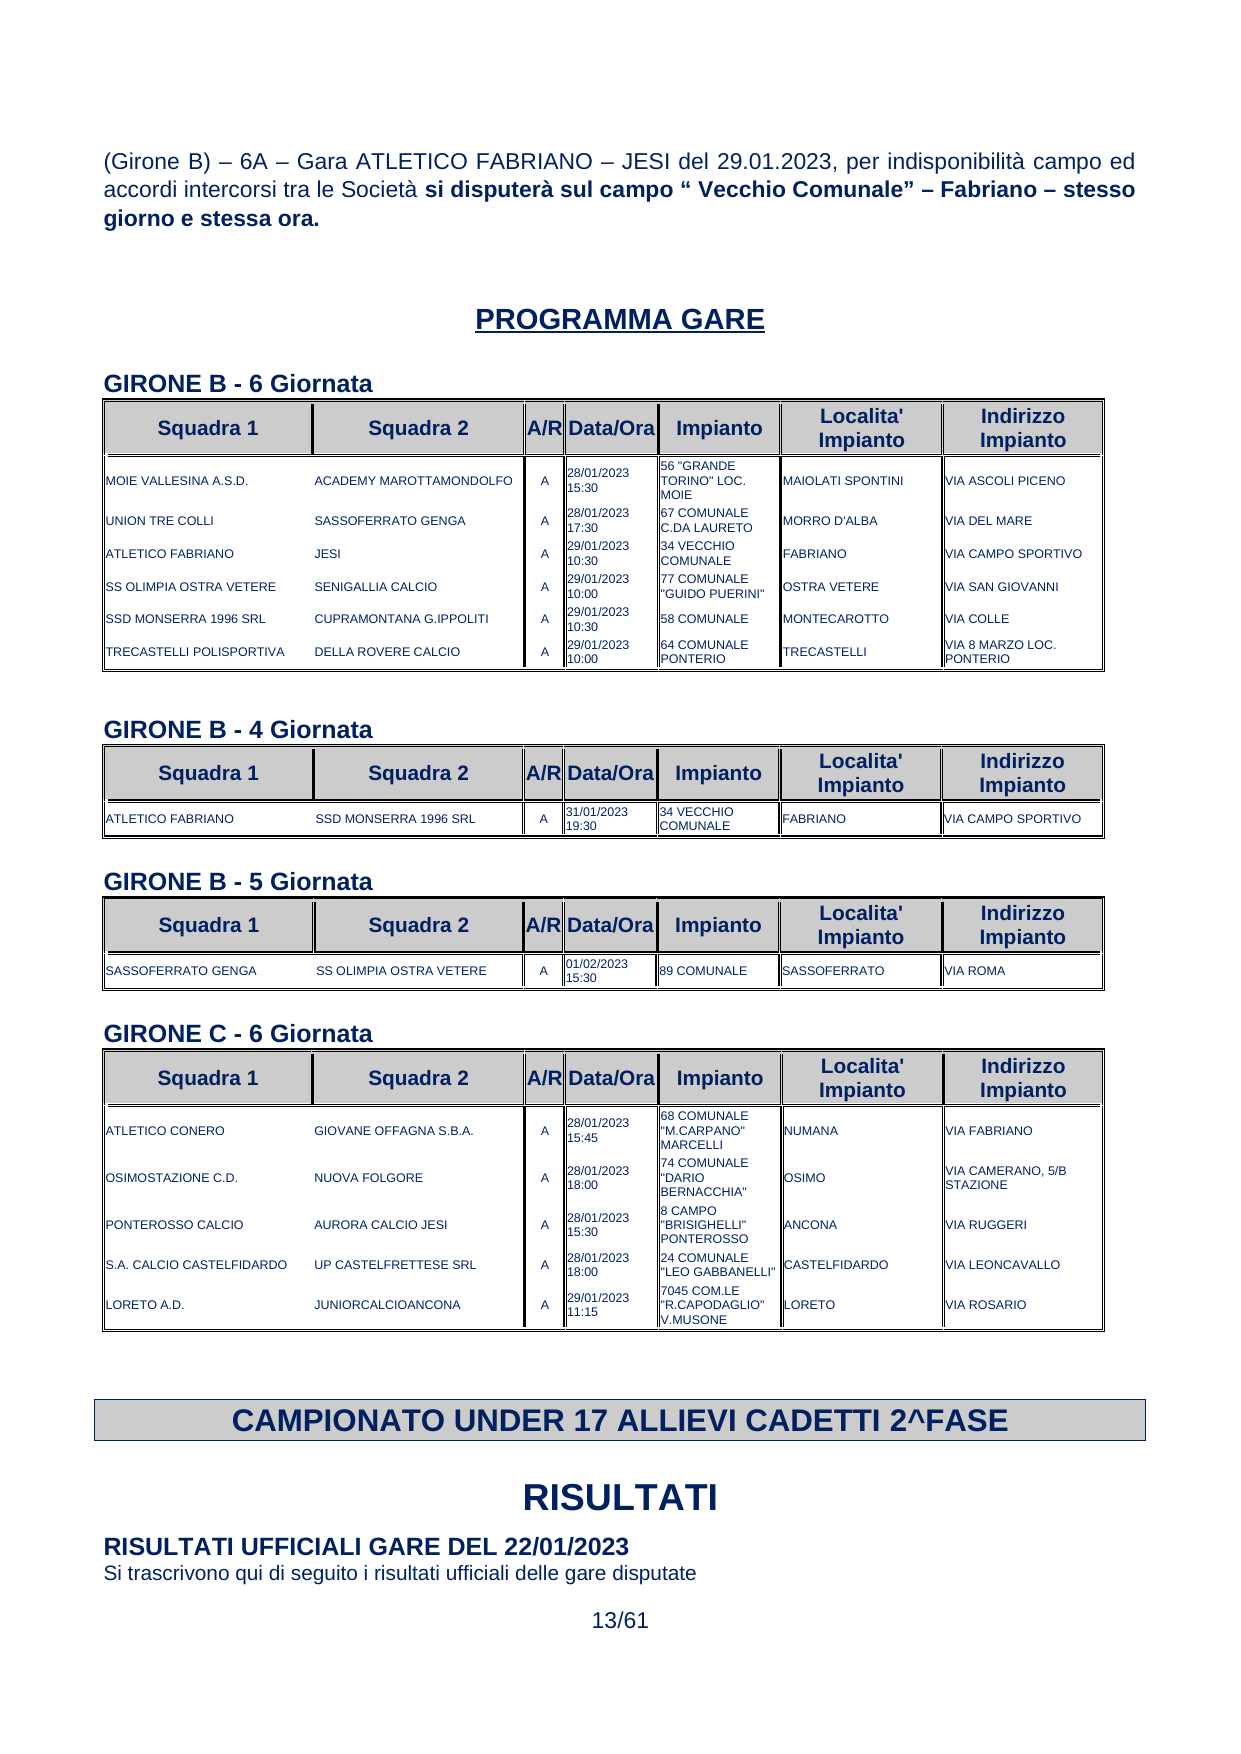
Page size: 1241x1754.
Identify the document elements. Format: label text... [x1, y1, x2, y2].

table_cell A [524, 803, 563, 835]
table_cell FABRIANO [782, 537, 941, 570]
table_cell 28/01/2023 18:00 [567, 1154, 657, 1201]
table_cell 34 VECCHIO COMUNALE [657, 801, 780, 835]
table_cell SS OLIMPIA OSTRA VETERE [314, 955, 523, 987]
table_cell VIA RUGGERI [945, 1201, 1102, 1248]
table_cell 89 COMUNALE [657, 955, 780, 987]
table_cell 31/01/2023 19:30 [564, 803, 657, 835]
table_cell 8 CAMPO "BRISIGHELLI" PONTEROSSO [660, 1201, 780, 1248]
table_header Squadra 2 [314, 899, 523, 951]
table_cell A [526, 603, 563, 636]
table_header Squadra 1 [105, 747, 313, 799]
table_cell 28/01/2023 15:30 [567, 1201, 657, 1248]
table_cell CUPRAMONTANA G.IPPOLITI [312, 603, 523, 636]
table_header A/R [524, 747, 563, 799]
table_cell OSTRA VETERE [782, 570, 941, 603]
table_cell 29/01/2023 10:30 [567, 537, 657, 570]
text GIRONE B - 6 Giornata [103, 369, 1137, 398]
table_header Indirizzo Impianto [943, 1052, 1102, 1103]
table_cell A [525, 636, 565, 669]
table_cell A [526, 1249, 563, 1281]
table_cell VIA LEONCAVALLO [945, 1249, 1102, 1281]
table_cell CASTELFIDARDO [784, 1249, 942, 1281]
table_cell TRECASTELLI [781, 636, 943, 669]
table_cell MOIE VALLESINA A.S.D. [105, 454, 312, 504]
table_cell LORETO A.D. [105, 1281, 312, 1329]
table_header Squadra 2 [312, 1052, 524, 1103]
table_cell 56 "GRANDE TORINO" LOC. MOIE [660, 457, 779, 504]
table_cell 01/02/2023 15:30 [564, 955, 657, 987]
table_cell 29/01/2023 10:30 [567, 603, 657, 636]
table_cell ACADEMY MAROTTAMONDOLFO [312, 457, 523, 504]
table_header Squadra 1 [105, 1050, 312, 1103]
table_cell VIA SAN GIOVANNI [945, 570, 1102, 603]
table_cell ANCONA [784, 1201, 942, 1248]
table_cell 29/01/2023 11:15 [565, 1281, 658, 1329]
table_cell AURORA CALCIO JESI [312, 1201, 523, 1248]
table_cell SSD MONSERRA 1996 SRL [313, 803, 523, 835]
table_cell A [526, 570, 563, 603]
table_cell 68 COMUNALE "M.CARPANO" MARCELLI [660, 1107, 780, 1154]
table_cell DELLA ROVERE CALCIO [312, 636, 524, 669]
table_header Squadra 1 [105, 402, 312, 453]
table_header A/R [525, 1052, 565, 1103]
table_cell A [523, 953, 563, 987]
table_header Data/Ora [564, 898, 657, 951]
table_cell SENIGALLIA CALCIO [312, 570, 523, 603]
text CAMPIONATO UNDER 17 ALLIEVI CADETTI 2^FASE [95, 1400, 1145, 1440]
text RISULTATI UFFICIALI GARE DEL 22/01/2023 [103, 1532, 1137, 1561]
table_cell SSD MONSERRA 1996 SRL [105, 603, 312, 636]
table_header Data/Ora [565, 402, 658, 453]
table_cell VIA ROMA [942, 951, 1102, 987]
table_header Impianto [657, 899, 780, 951]
table_cell 34 VECCHIO COMUNALE [660, 537, 779, 570]
text GIRONE B - 5 Giornata [103, 867, 1137, 896]
table_cell A [526, 504, 563, 537]
table_cell JESI [312, 537, 523, 570]
table_cell SASSOFERRATO [780, 955, 942, 987]
table_cell 67 COMUNALE C.DA LAURETO [660, 504, 779, 537]
table_cell 24 COMUNALE "LEO GABBANELLI" [660, 1249, 780, 1281]
table_cell ATLETICO CONERO [105, 1104, 312, 1154]
text (Girone B) – 6A – Gara ATLETICO FABRIANO – JESI del 29.01.2023, per indisponibilità campo ed accordi intercorsi tra le Società si disputerà sul campo “ Vecchio Comunale” – Fabriano – stesso giorno e stessa ora. [103, 148, 1137, 231]
table_cell VIA FABRIANO [945, 1104, 1102, 1154]
table_cell VIA ASCOLI PICENO [945, 454, 1102, 504]
table_cell MORRO D'ALBA [782, 504, 941, 537]
table_cell VIA DEL MARE [945, 504, 1102, 537]
table_cell 28/01/2023 15:45 [567, 1107, 657, 1154]
table_cell S.A. CALCIO CASTELFIDARDO [105, 1249, 312, 1281]
table_cell UNION TRE COLLI [105, 504, 312, 537]
table_cell MONTECAROTTO [782, 603, 941, 636]
table_cell NUMANA [784, 1107, 942, 1154]
text GIRONE B - 4 Giornata [103, 715, 1137, 744]
table_header Squadra 2 [313, 747, 523, 799]
table_cell FABRIANO [780, 803, 942, 835]
table_cell PONTEROSSO CALCIO [105, 1201, 312, 1248]
table_cell A [525, 1281, 565, 1329]
table_cell 29/01/2023 10:00 [565, 636, 658, 669]
table_header Impianto [658, 1052, 782, 1103]
table_cell 58 COMUNALE [660, 603, 779, 636]
table_header Localita' Impianto [781, 402, 943, 453]
table_cell LORETO [782, 1281, 943, 1329]
table_cell MAIOLATI SPONTINI [782, 457, 941, 504]
table_cell SS OLIMPIA OSTRA VETERE [105, 570, 312, 603]
text GIRONE C - 6 Giornata [103, 1019, 1137, 1048]
table_header Localita' Impianto [780, 747, 942, 799]
table_cell ATLETICO FABRIANO [105, 537, 312, 570]
table_cell JUNIORCALCIOANCONA [312, 1281, 524, 1329]
table_header A/R [523, 899, 563, 951]
table_cell SASSOFERRATO GENGA [312, 504, 523, 537]
table_cell NUOVA FOLGORE [312, 1154, 523, 1201]
table_header Impianto [658, 402, 781, 453]
table_header Squadra 1 [105, 898, 314, 951]
table_header Data/Ora [564, 747, 657, 799]
text RISULTATI [103, 1475, 1137, 1518]
table_cell 29/01/2023 10:00 [567, 570, 657, 603]
table_cell VIA ROSARIO [943, 1281, 1102, 1329]
table_header Data/Ora [565, 1052, 658, 1103]
table_cell A [526, 1201, 563, 1248]
table_cell VIA CAMPO SPORTIVO [945, 537, 1102, 570]
table_cell 77 COMUNALE "GUIDO PUERINI" [660, 570, 779, 603]
table_cell 7045 COM.LE "R.CAPODAGLIO" V.MUSONE [658, 1281, 782, 1329]
table_cell A [526, 537, 563, 570]
table_header Impianto [657, 745, 780, 799]
table_header Indirizzo Impianto [942, 899, 1102, 951]
table_cell 28/01/2023 17:30 [567, 504, 657, 537]
table_cell A [526, 457, 563, 504]
table_cell GIOVANE OFFAGNA S.B.A. [312, 1107, 523, 1154]
table_cell TRECASTELLI POLISPORTIVA [105, 636, 312, 669]
table_cell 64 COMUNALE PONTERIO [658, 636, 781, 669]
table_cell A [526, 1107, 563, 1154]
text Si trascrivono qui di seguito i risultati ufficiali delle gare disputate [103, 1561, 1137, 1585]
table_cell ATLETICO FABRIANO [105, 799, 313, 835]
table_cell 74 COMUNALE "DARIO BERNACCHIA" [660, 1154, 780, 1201]
table_cell 28/01/2023 18:00 [567, 1249, 657, 1281]
table_cell SASSOFERRATO GENGA [105, 951, 314, 987]
table_header Squadra 2 [312, 402, 524, 453]
table_header A/R [525, 402, 565, 453]
table_header Localita' Impianto [782, 1050, 943, 1103]
table_header Indirizzo Impianto [943, 402, 1102, 453]
table_cell OSIMOSTAZIONE C.D. [105, 1154, 312, 1201]
table_cell 28/01/2023 15:30 [567, 457, 657, 504]
text PROGRAMMA GARE [103, 302, 1137, 336]
table_header Indirizzo Impianto [942, 747, 1102, 799]
table_cell VIA COLLE [945, 603, 1102, 636]
table_cell VIA 8 MARZO LOC. PONTERIO [943, 636, 1102, 669]
table_cell OSIMO [784, 1154, 942, 1201]
table_cell VIA CAMPO SPORTIVO [942, 799, 1102, 835]
table_header Localita' Impianto [780, 898, 942, 951]
table_cell UP CASTELFRETTESE SRL [312, 1249, 523, 1281]
table_cell A [526, 1154, 563, 1201]
table_cell VIA CAMERANO, 5/B STAZIONE [945, 1154, 1102, 1201]
